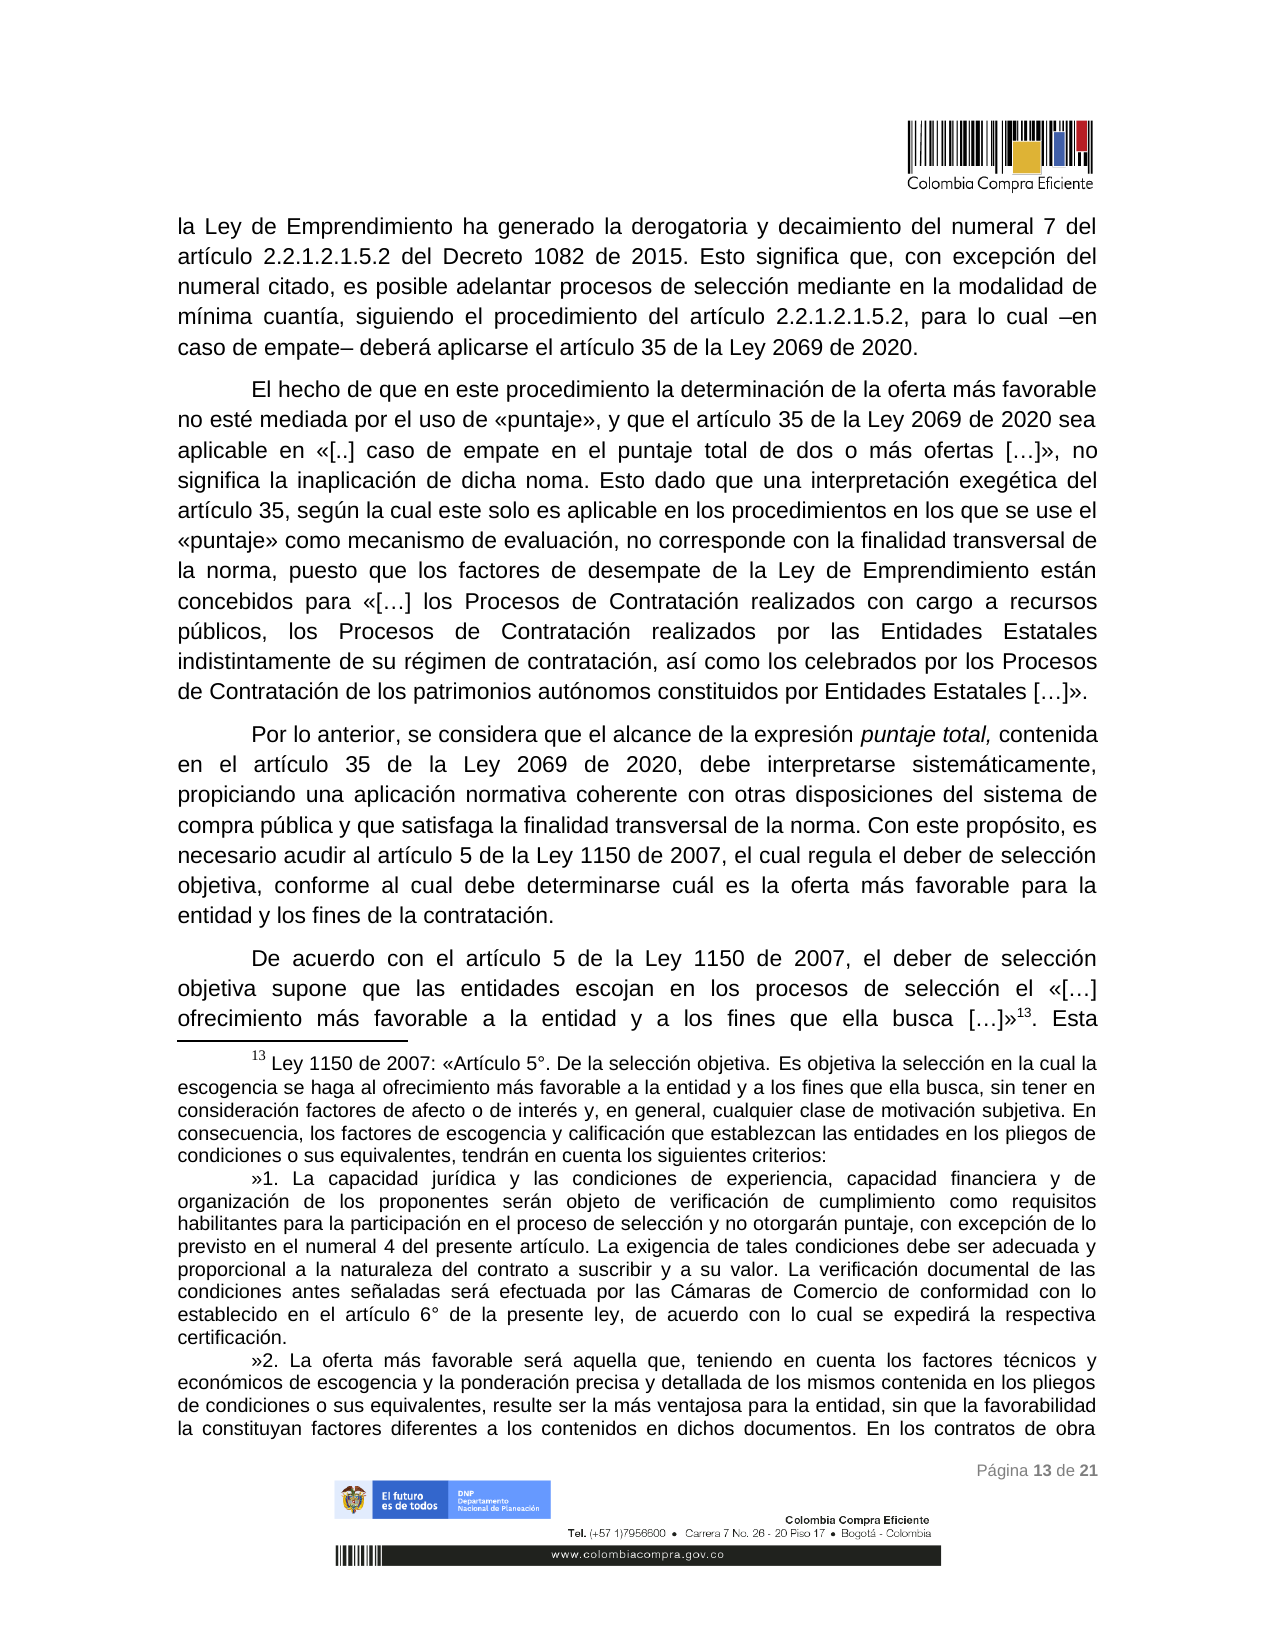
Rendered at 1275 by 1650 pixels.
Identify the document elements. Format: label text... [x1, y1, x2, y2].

picture [899, 114, 1099, 196]
picture [334, 1480, 942, 1566]
text De acuerdo con el artículo 5 de la Ley 1150 de 2007, el deber de selección objetiva supone que las entidades escojan en los procesos de selección el «[…] ofrecimiento más favorable a la entidad y a los fines que ella busca […]». Esta favorabilidad debe determinarse a partir de criterios que pueden variar de acuerdo con el objeto contractual o la modalidad de selección aplicable, los cuales, en todo caso, para que la selección sea objetiva, deben indicarse en el pliego de condiciones o documento equivalente. [177, 945, 1098, 1032]
text Por lo anterior, se considera que el alcance de la expresión puntaje total, contenida en el artículo 35 de la Ley 2069 de 2020, debe interpretarse sistemáticamente, propiciando una aplicación normativa coherente con otras disposiciones del sistema de compra pública y que satisfaga la finalidad transversal de la norma. Con este propósito, es necesario acudir al artículo 5 de la Ley 1150 de 2007, el cual regula el deber de selección objetiva, conforme al cual debe determinarse cuál es la oferta más favorable para la entidad y los fines de la contratación. [177, 721, 1098, 928]
text El hecho de que en este procedimiento la determinación de la oferta más favorable no esté mediada por el uso de «puntaje», y que el artículo 35 de la Ley 2069 de 2020 sea aplicable en «[..] caso de empate en el puntaje total de dos o más ofertas […]», no significa la inaplicación de dicha noma. Esto dado que una interpretación exegética del artículo 35, según la cual este solo es aplicable en los procedimientos en los que se use el «puntaje» como mecanismo de evaluación, no corresponde con la finalidad transversal de la norma, puesto que los factores de desempate de la Ley de Emprendimiento están concebidos para «[…] los Procesos de Contratación realizados con cargo a recursos públicos, los Procesos de Contratación realizados por las Entidades Estatales indistintamente de su régimen de contratación, así como los celebrados por los Procesos de Contratación de los patrimonios autónomos constituidos por Entidades Estatales […]». [177, 376, 1098, 704]
